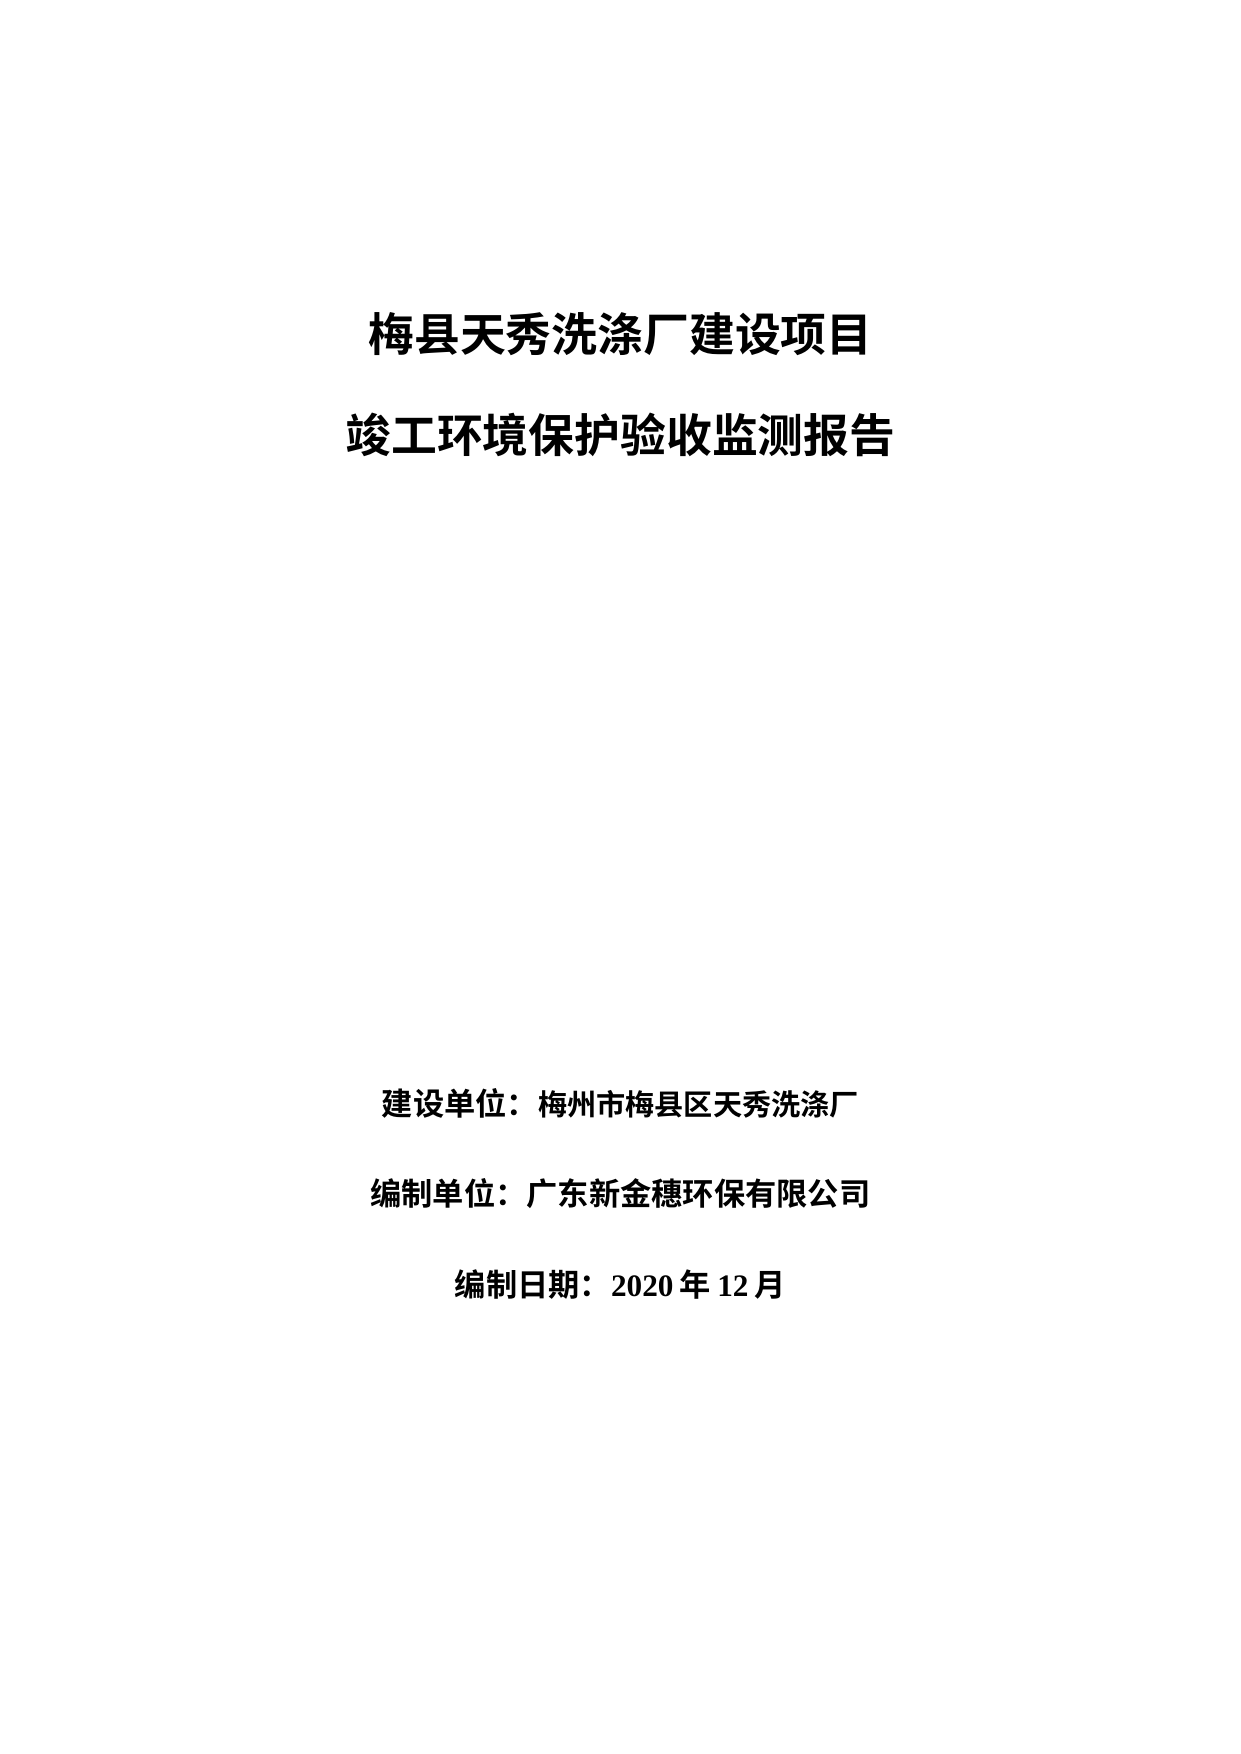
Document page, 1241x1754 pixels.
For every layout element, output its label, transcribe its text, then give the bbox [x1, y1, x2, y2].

text 建设单位：梅州市梅县区天秀洗涤厂 [187, 1067, 1053, 1135]
text 梅县天秀洗涤厂建设项目 [187, 298, 1053, 366]
text 竣工环境保护验收监测报告 [187, 399, 1053, 467]
text 编制单位：广东新金穗环保有限公司 [187, 1158, 1053, 1226]
text 编制日期：2020年12月 [187, 1248, 1053, 1316]
